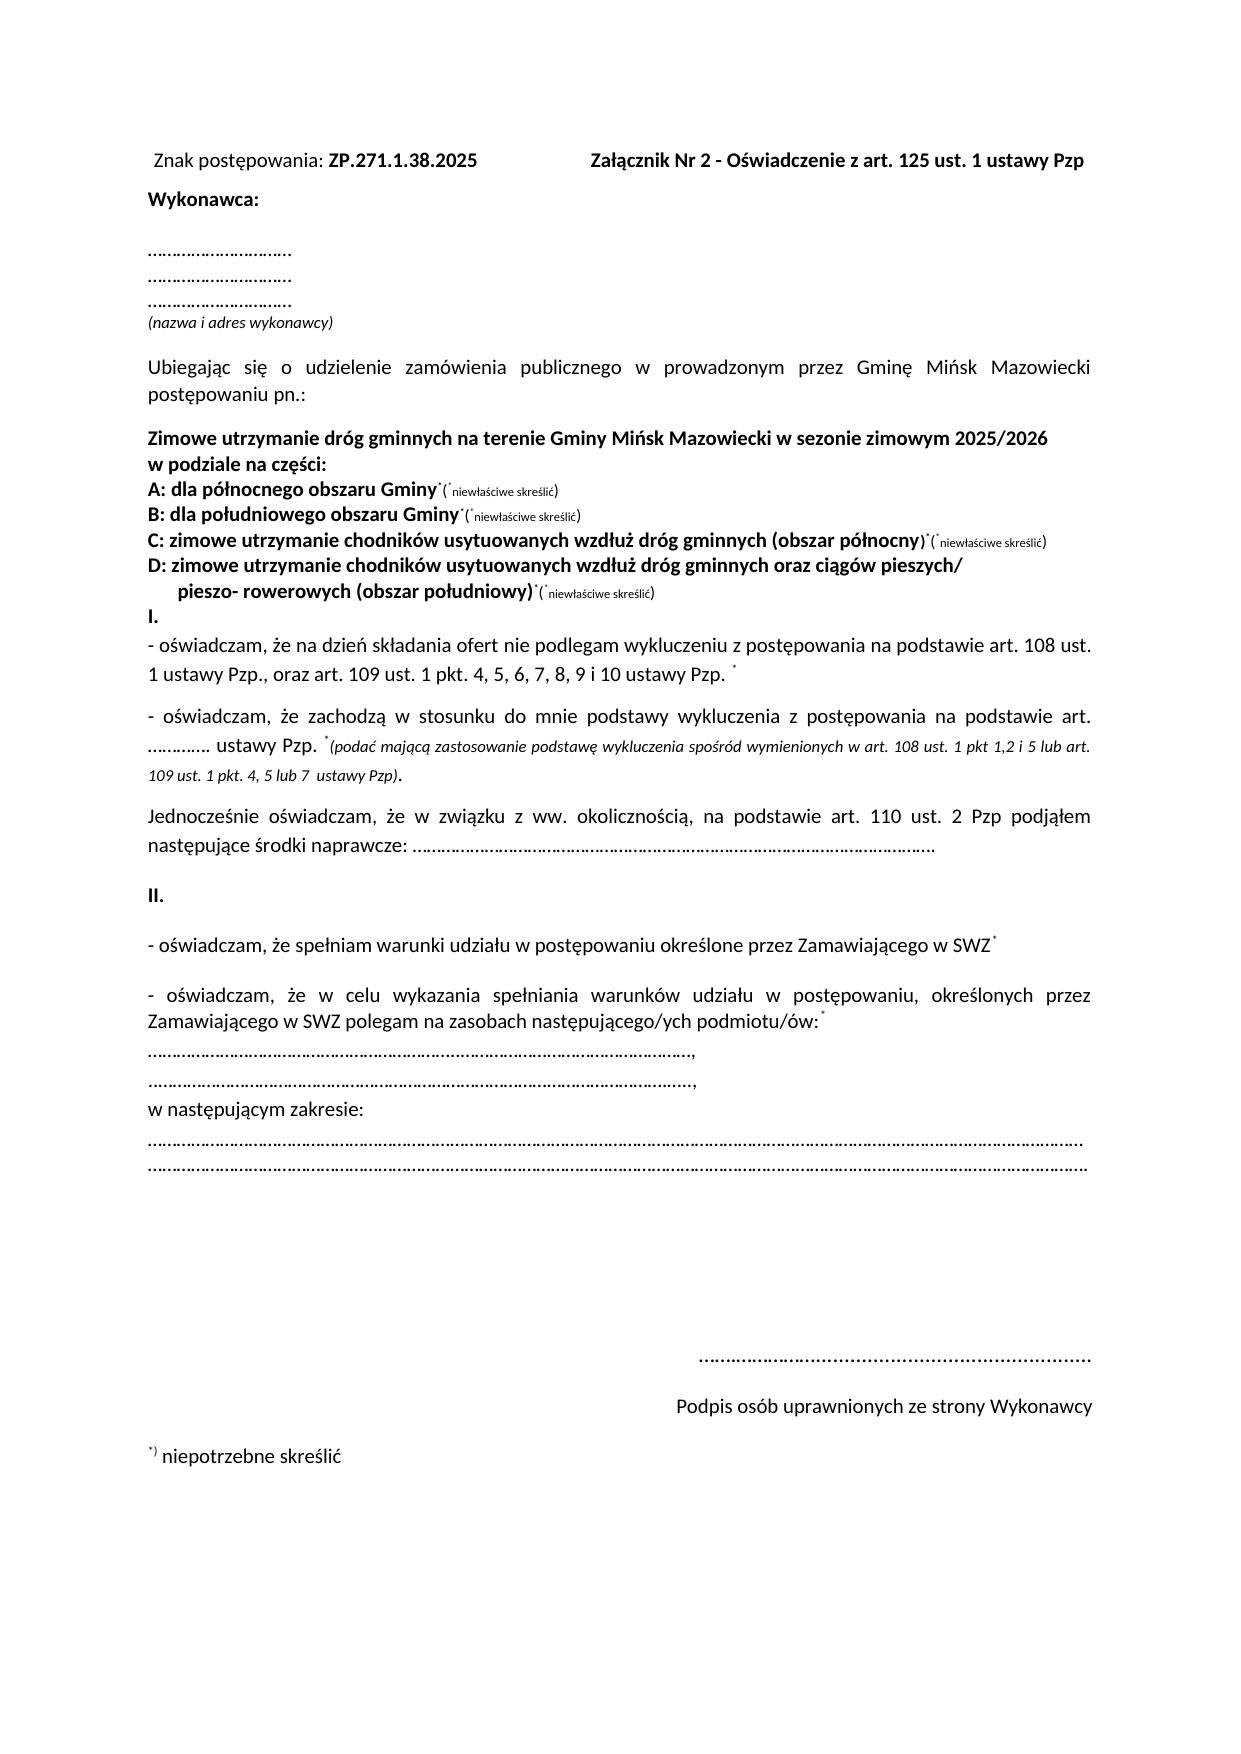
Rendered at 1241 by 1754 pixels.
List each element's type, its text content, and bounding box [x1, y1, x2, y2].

text (nazwa i adres wykonawcy) [148, 313, 472, 333]
text Wykonawca: [148, 186, 1093, 211]
text Jednocześnie oświadczam, że w związku z ww. okolicznością, na podstawie art. 110 ust. 2 Pzp podjąłem następujące środki naprawcze: ………………………………………………………………………………………………. [148, 803, 1093, 858]
text Znak postępowania: ZP.271.1.38.2025 Załącznik Nr 2 - Oświadczenie z art. 125 ust. 1 ustawy Pzp [153, 148, 1087, 173]
text I. [148, 603, 1093, 629]
text …………………………………………………………………………………………………………………………………………………………………………………………………………………………………………………………………………………………………………………………………………………………. [148, 1126, 1093, 1177]
text - oświadczam, że na dzień składania ofert nie podlegam wykluczeniu z postępowania na podstawie art. 108 ust. 1 ustawy Pzp., oraz art. 109 ust. 1 pkt. 4, 5, 6, 7, 8, 9 i 10 ustawy Pzp. * [148, 632, 1093, 687]
text ………………………………………………………..…………………………………………, [148, 1037, 1093, 1063]
text - oświadczam, że w celu wykazania spełniania warunków udziału w postępowaniu, określonych przez Zamawiającego w SWZ polegam na zasobach następującego/ych podmiotu/ów:* [148, 982, 1093, 1033]
text w podziale na części: [148, 451, 1093, 476]
text A: dla północnego obszaru Gminy*(*niewłaściwe skreślić) [148, 476, 1093, 502]
text *) niepotrzebne skreślić [148, 1443, 1093, 1469]
text ………………………… [148, 287, 472, 313]
text II. [148, 882, 1093, 908]
text pieszo- rowerowych (obszar południowy)*(*niewłaściwe skreślić) [177, 578, 1093, 603]
text ..…………………………………………………………………………………………….….., [148, 1067, 1093, 1092]
text …….……………................................................ [148, 1340, 1093, 1368]
text w następującym zakresie: [148, 1097, 1093, 1122]
text ………………………… [148, 237, 472, 262]
text Zimowe utrzymanie dróg gminnych na terenie Gminy Mińsk Mazowiecki w sezonie zimowym 2025/2026 [148, 425, 1093, 451]
text Ubiegając się o udzielenie zamówienia publicznego w prowadzonym przez Gminę Mińsk Mazowiecki postępowaniu pn.: [148, 354, 1093, 407]
text B: dla południowego obszaru Gminy*(*niewłaściwe skreślić) [148, 502, 1093, 527]
text C: zimowe utrzymanie chodników usytuowanych wzdłuż dróg gminnych (obszar północny)*(*niewłaściwe skreślić) [148, 527, 1093, 552]
text - oświadczam, że spełniam warunki udziału w postępowaniu określone przez Zamawiającego w SWZ* [148, 932, 1093, 958]
text - oświadczam, że zachodzą w stosunku do mnie podstawy wykluczenia z postępowania na podstawie art. …………. ustawy Pzp. *(podać mającą zastosowanie podstawę wykluczenia spośród wymienionych w art. 108 ust. 1 pkt 1,2 i 5 lub art. 109 ust. 1 pkt. 4, 5 lub 7 ustawy Pzp). [148, 703, 1093, 787]
text Podpis osób uprawnionych ze strony Wykonawcy [148, 1393, 1093, 1419]
text D: zimowe utrzymanie chodników usytuowanych wzdłuż dróg gminnych oraz ciągów pieszych/ [148, 552, 1093, 578]
text ………………………… [148, 262, 472, 287]
